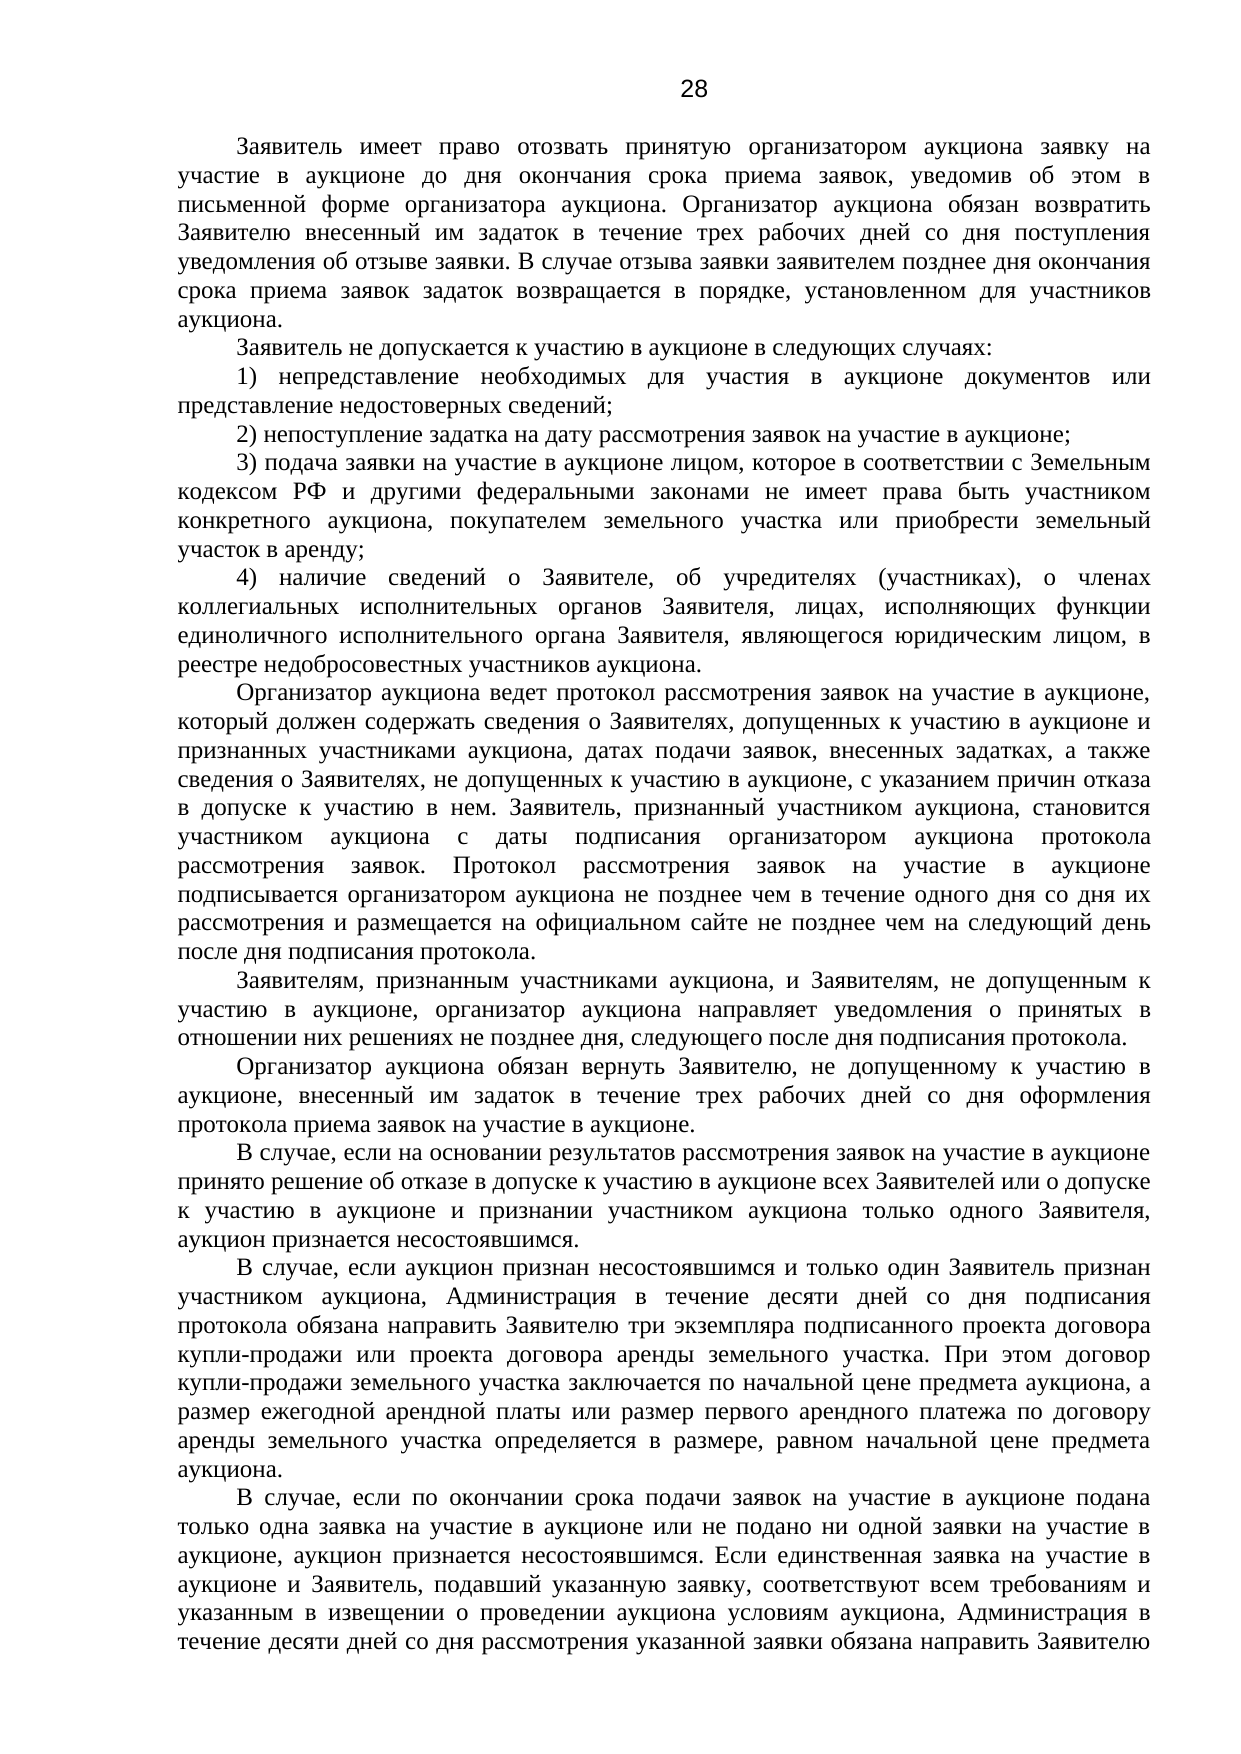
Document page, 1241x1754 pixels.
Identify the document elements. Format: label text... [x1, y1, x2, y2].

text 2) непоступление задатка на дату рассмотрения заявок на участие в аукционе; [177, 419, 1152, 447]
text Заявитель не допускается к участию в аукционе в следующих случаях: [177, 332, 1152, 361]
text Организатор аукциона обязан вернуть Заявителю, не допущенному к участию в аукционе, внесенный им задаток в течение трех рабочих дней со дня оформления протокола приема заявок на участие в аукционе. [177, 1051, 1152, 1137]
text Организатор аукциона ведет протокол рассмотрения заявок на участие в аукционе, который должен содержать сведения о Заявителях, допущенных к участию в аукционе и признанных участниками аукциона, датах подачи заявок, внесенных задатках, а также сведения о Заявителях, не допущенных к участию в аукционе, с указанием причин отказа в допуске к участию в нем. Заявитель, признанный участником аукциона, становится участником аукциона с даты подписания организатором аукциона протокола рассмотрения заявок. Протокол рассмотрения заявок на участие в аукционе подписывается организатором аукциона не позднее чем в течение одного дня со дня их рассмотрения и размещается на официальном сайте не позднее чем на следующий день после дня подписания протокола. [177, 677, 1152, 965]
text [177, 1482, 1152, 1655]
text 3) подача заявки на участие в аукционе лицом, которое в соответствии с Земельным кодексом РФ и другими федеральными законами не имеет права быть участником конкретного аукциона, покупателем земельного участка или приобрести земельный участок в аренду; [177, 447, 1152, 562]
text 4) наличие сведений о Заявителе, об учредителях (участниках), о членах коллегиальных исполнительных органов Заявителя, лицах, исполняющих функции единоличного исполнительного органа Заявителя, являющегося юридическим лицом, в реестре недобросовестных участников аукциона. [177, 562, 1152, 677]
text В случае, если аукцион признан несостоявшимся и только один Заявитель признан участником аукциона, Администрация в течение десяти дней со дня подписания протокола обязана направить Заявителю три экземпляра подписанного проекта договора купли-продажи или проекта договора аренды земельного участка. При этом договор купли-продажи земельного участка заключается по начальной цене предмета аукциона, а размер ежегодной арендной платы или размер первого арендного платежа по договору аренды земельного участка определяется в размере, равном начальной цене предмета аукциона. [177, 1252, 1152, 1482]
text 1) непредставление необходимых для участия в аукционе документов или представление недостоверных сведений; [177, 361, 1152, 419]
text В случае, если на основании результатов рассмотрения заявок на участие в аукционе принято решение об отказе в допуске к участию в аукционе всех Заявителей или о допуске к участию в аукционе и признании участником аукциона только одного Заявителя, аукцион признается несостоявшимся. [177, 1137, 1152, 1252]
text Заявителям, признанным участниками аукциона, и Заявителям, не допущенным к участию в аукционе, организатор аукциона направляет уведомления о принятых в отношении них решениях не позднее дня, следующего после дня подписания протокола. [177, 965, 1152, 1051]
text Заявитель имеет право отозвать принятую организатором аукциона заявку на участие в аукционе до дня окончания срока приема заявок, уведомив об этом в письменной форме организатора аукциона. Организатор аукциона обязан возвратить Заявителю внесенный им задаток в течение трех рабочих дней со дня поступления уведомления об отзыве заявки. В случае отзыва заявки заявителем позднее дня окончания срока приема заявок задаток возвращается в порядке, установленном для участников аукциона. [177, 131, 1152, 332]
